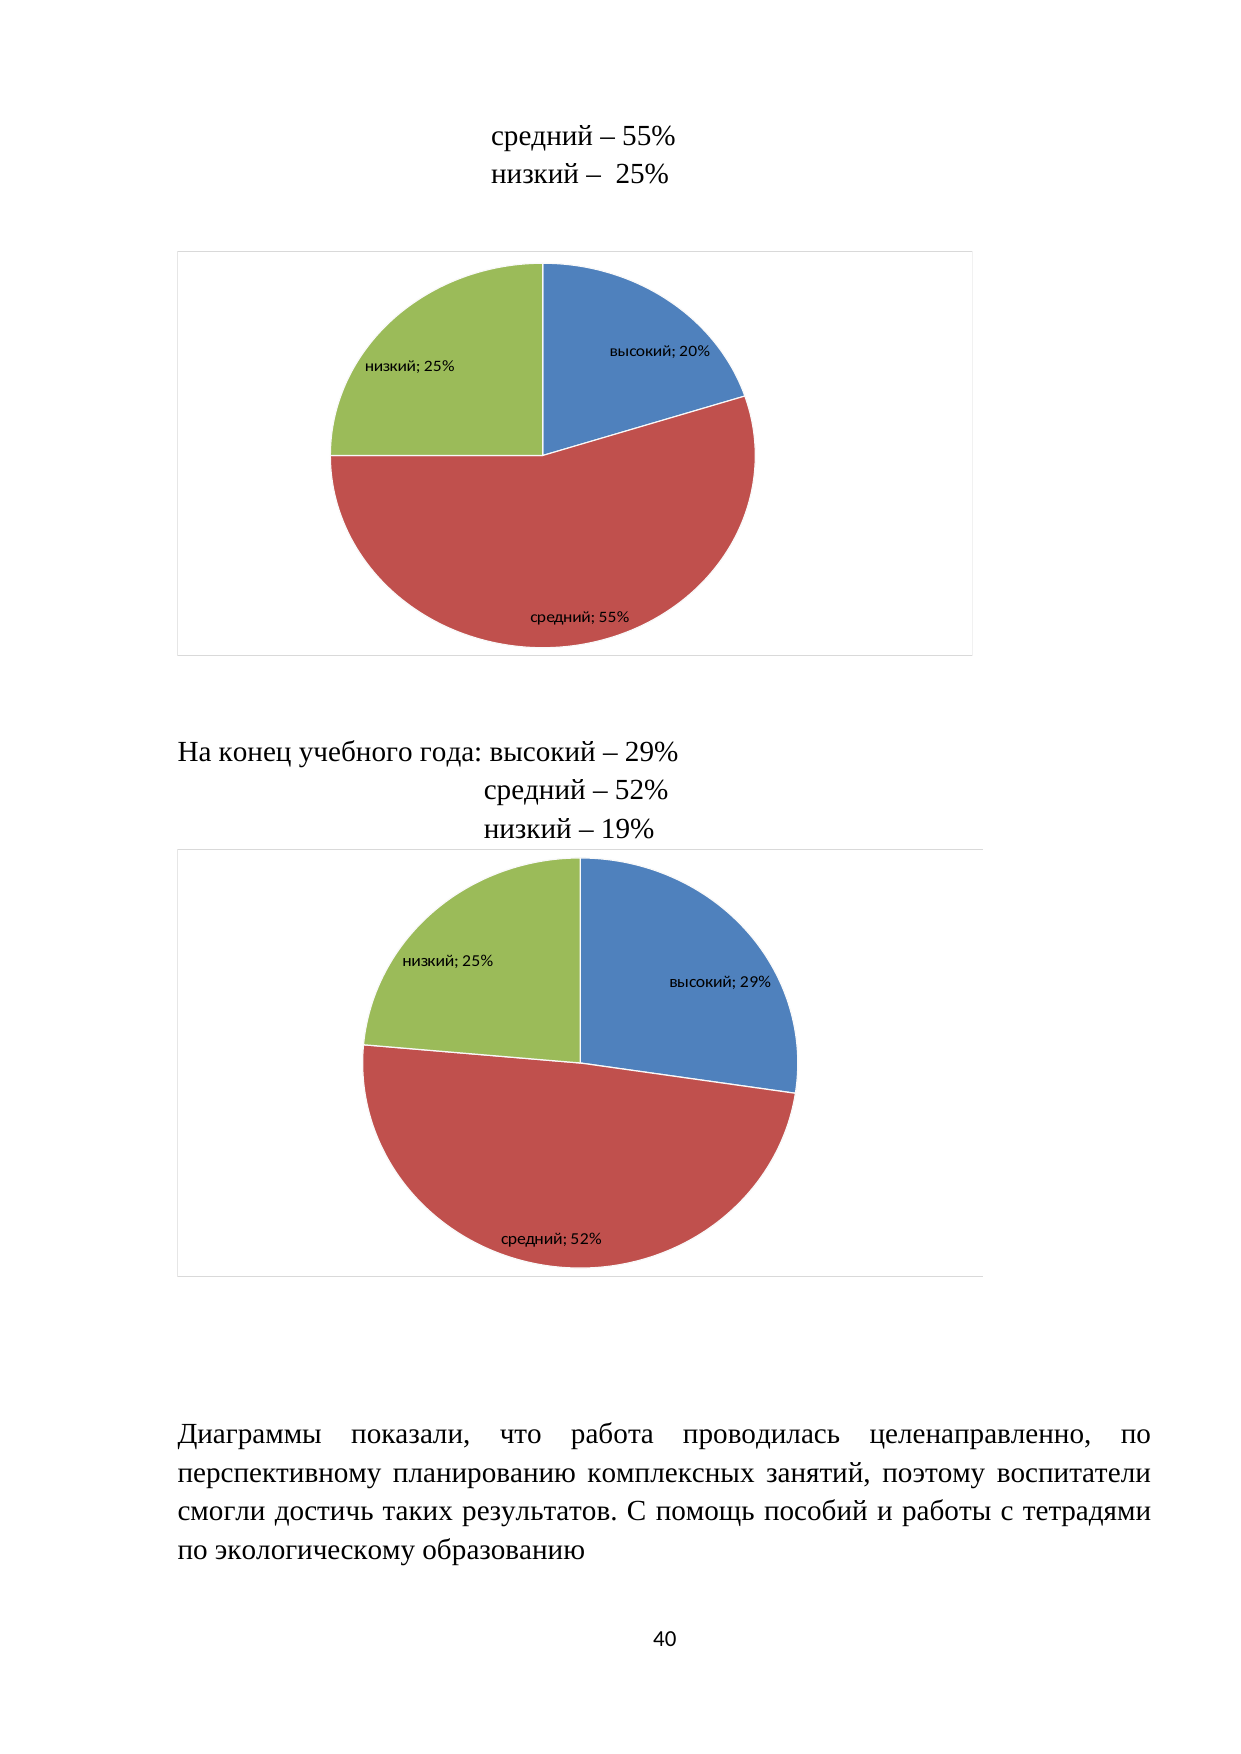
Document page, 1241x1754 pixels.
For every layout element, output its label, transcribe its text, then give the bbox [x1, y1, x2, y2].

text низкий – 25% [177, 157, 1152, 190]
text средний – 55% [177, 118, 1152, 152]
text На конец учебного года: высокий – 29% [177, 734, 1152, 767]
text низкий – 19% [177, 811, 1152, 844]
text средний – 52% [177, 772, 1152, 806]
text Диаграммы показали, что работа проводилась целенаправленно, по перспективному планированию комплексных занятий, поэтому воспитатели смогли достичь таких результатов. С помощь пособий и работы с тетрадями по экологическому образованию [177, 1416, 1152, 1566]
